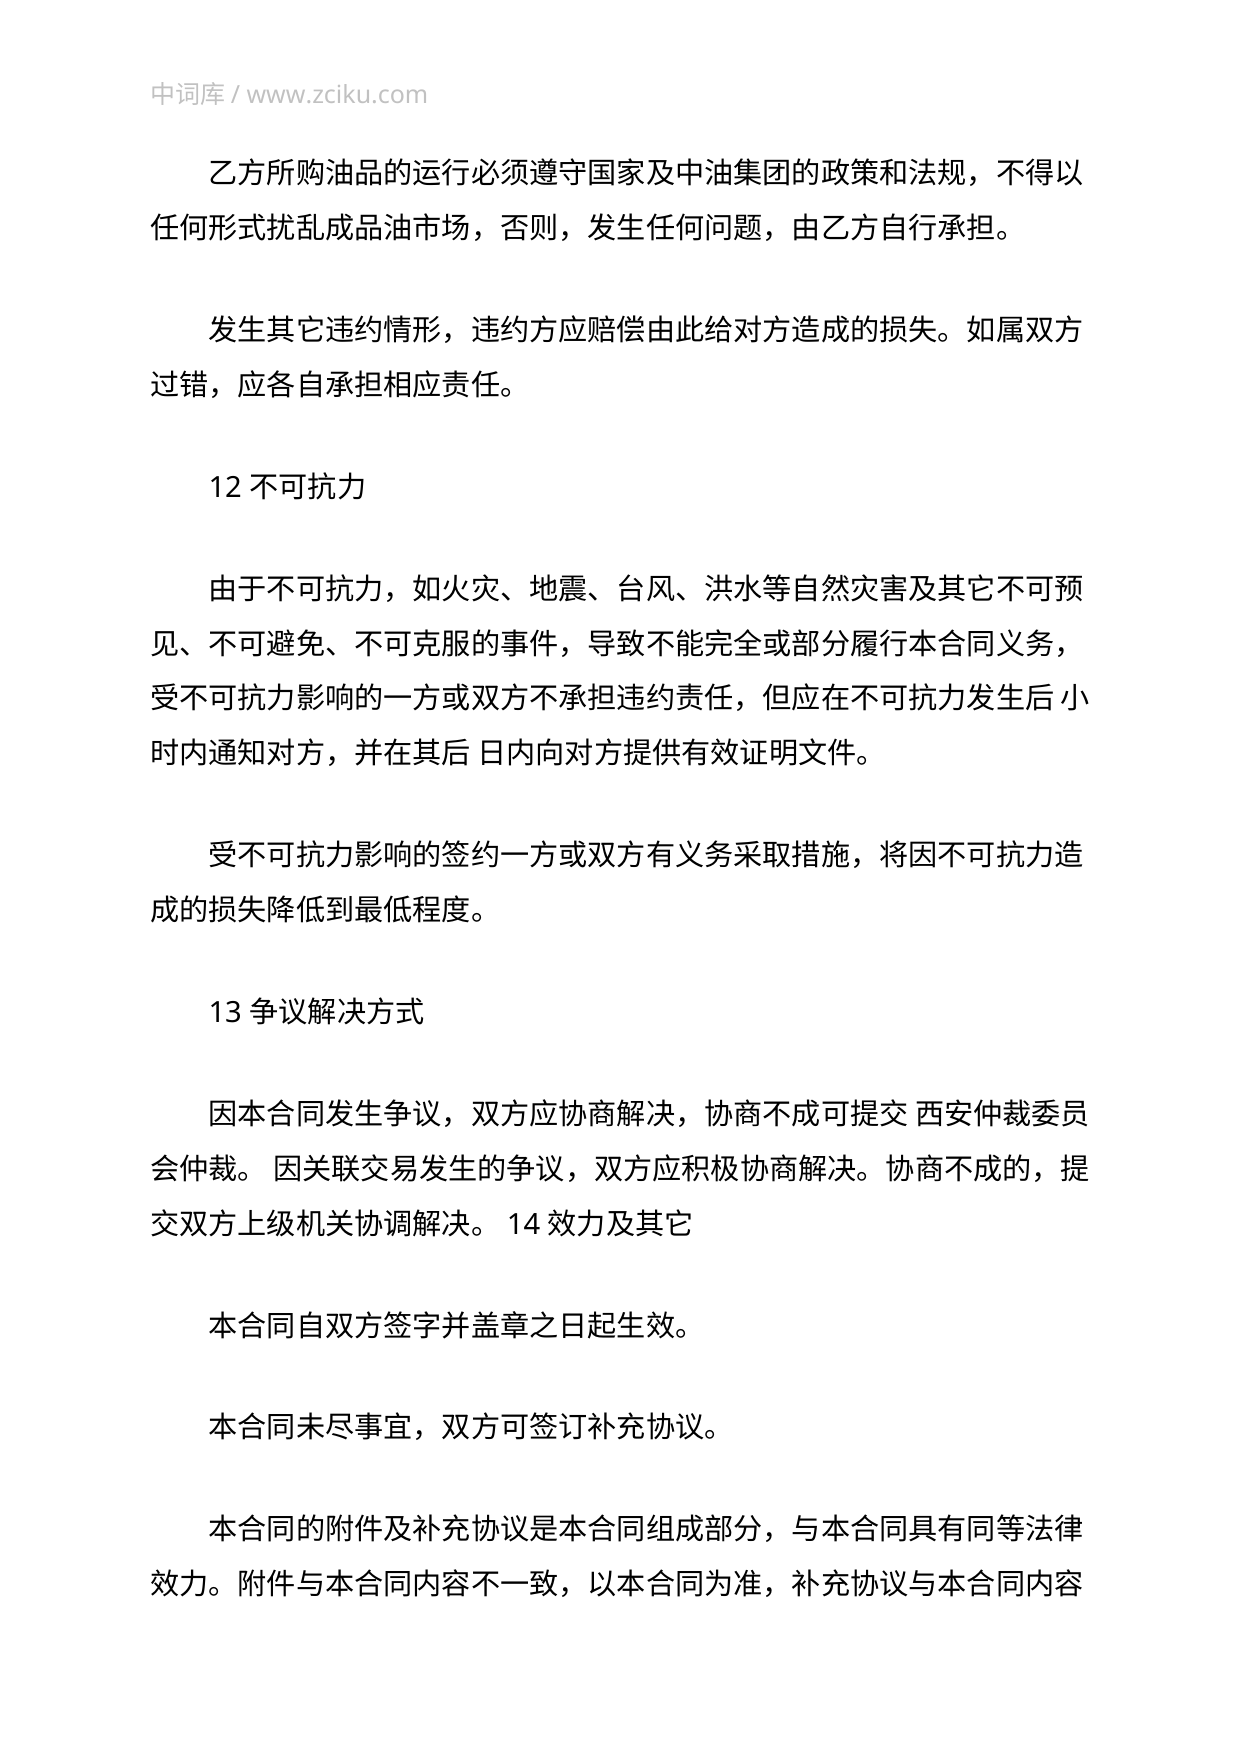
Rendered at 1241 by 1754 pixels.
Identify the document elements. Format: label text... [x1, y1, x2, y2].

text 本合同未尽事宜，双方可签订补充协议。 [150, 1404, 1090, 1446]
text 由于不可抗力，如火灾、地震、台风、洪水等自然灾害及其它不可预见、不可避免、不可克服的事件，导致不能完全或部分履行本合同义务，受不可抗力影响的一方或双方不承担违约责任，但应在不可抗力发生后 小时内通知对方，并在其后 日内向对方提供有效证明文件。 [150, 565, 1090, 772]
text 13 争议解决方式 [150, 988, 1090, 1031]
text 受不可抗力影响的签约一方或双方有义务采取措施，将因不可抗力造成的损失降低到最低程度。 [150, 832, 1090, 929]
text 发生其它违约情形，违约方应赔偿由此给对方造成的损失。如属双方过错，应各自承担相应责任。 [150, 307, 1090, 404]
text 因本合同发生争议，双方应协商解决，协商不成可提交 西安仲裁委员会仲裁。 因关联交易发生的争议，双方应积极协商解决。协商不成的，提交双方上级机关协调解决。 14 效力及其它 [150, 1090, 1090, 1243]
text 本合同自双方签字并盖章之日起生效。 [150, 1302, 1090, 1344]
text 12 不可抗力 [150, 463, 1090, 506]
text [150, 1506, 1090, 1603]
text 乙方所购油品的运行必须遵守国家及中油集团的政策和法规，不得以任何形式扰乱成品油市场，否则，发生任何问题，由乙方自行承担。 [150, 150, 1090, 247]
